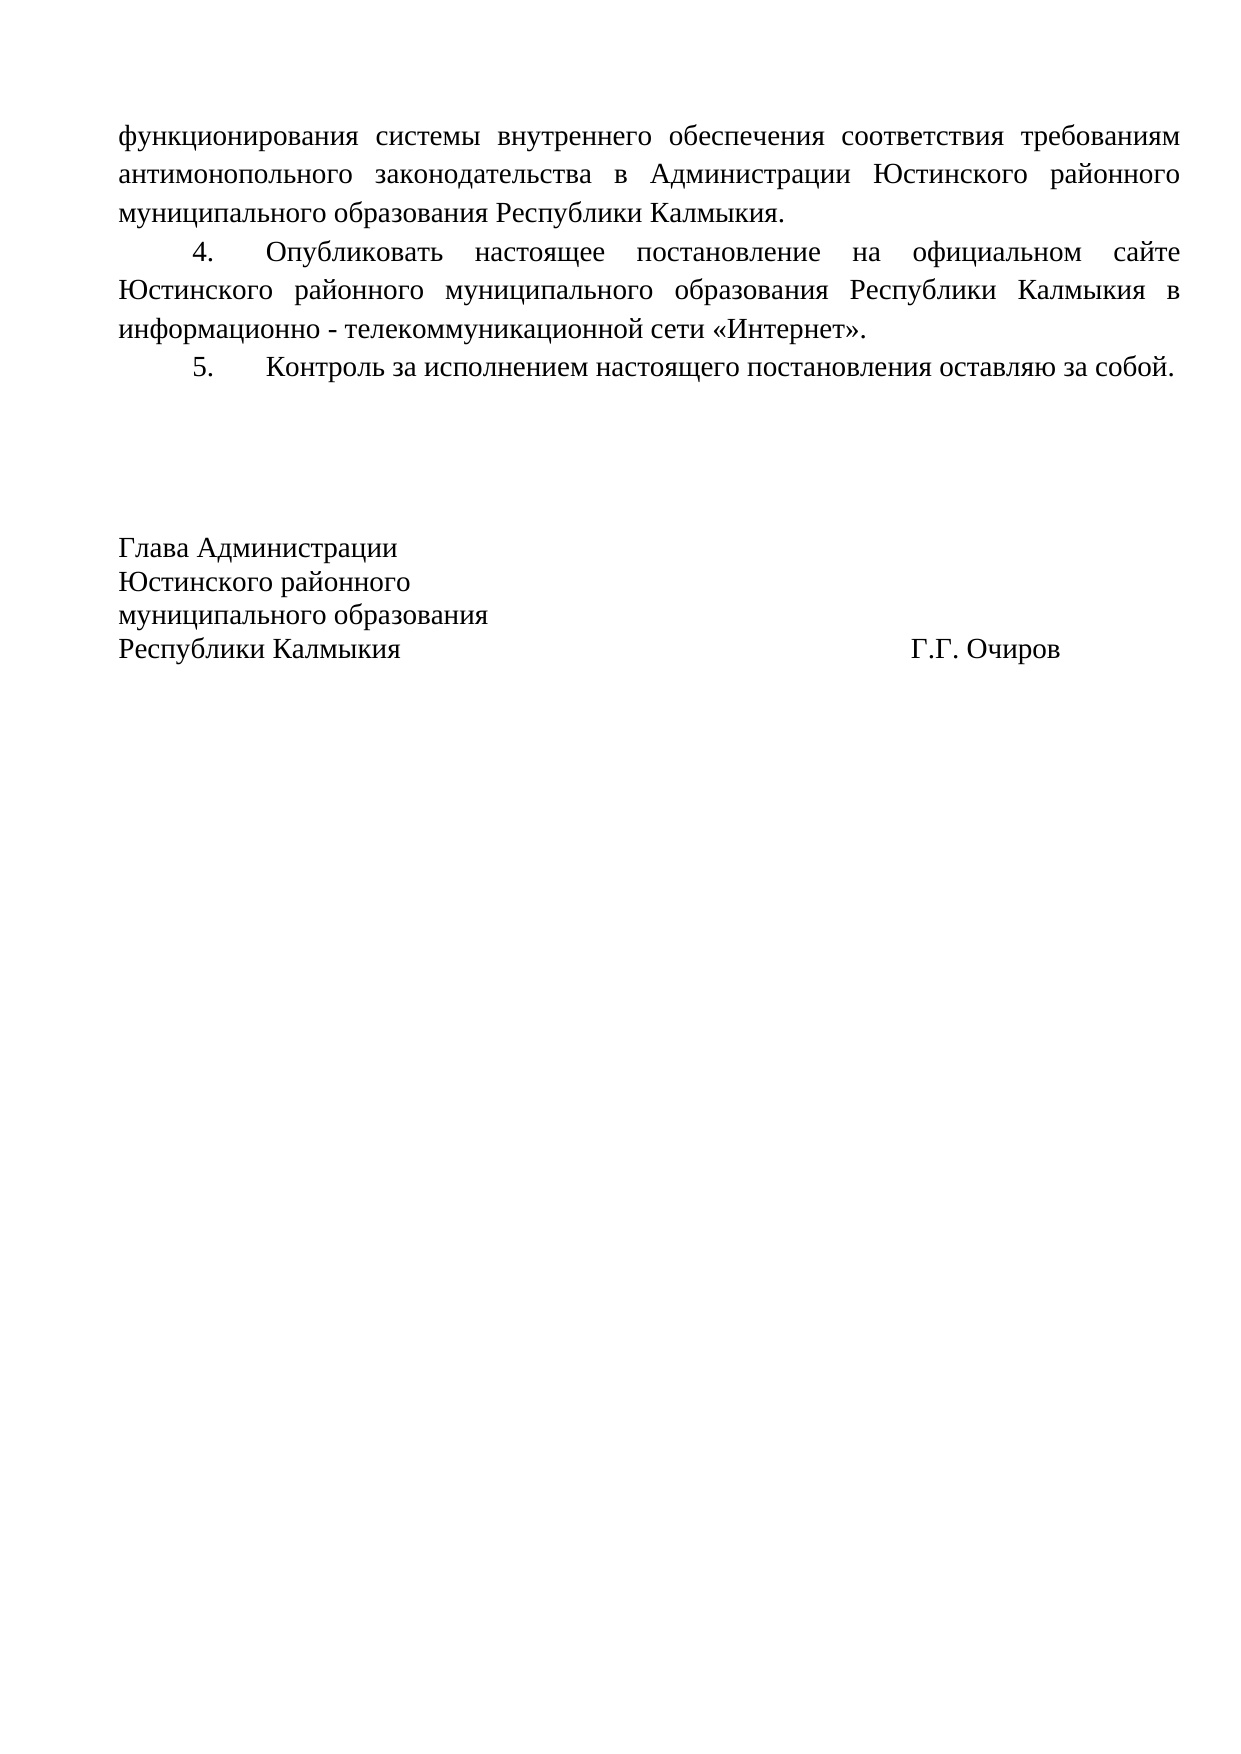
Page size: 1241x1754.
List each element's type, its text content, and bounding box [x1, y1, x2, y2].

text Республики Калмыкия Г.Г. Очиров [118, 631, 1181, 664]
text муниципального образования [118, 597, 1181, 631]
list Опубликовать настоящее постановление на официальном сайте Юстинского районного муниципального образования Республики Калмыкия в информационно - телекоммуникационной сети «Интернет». [118, 234, 1181, 344]
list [118, 118, 1181, 229]
text Глава Администрации [118, 530, 1181, 564]
list Контроль за исполнением настоящего постановления оставляю за собой. [118, 349, 1181, 383]
text Юстинского районного [118, 564, 1181, 597]
